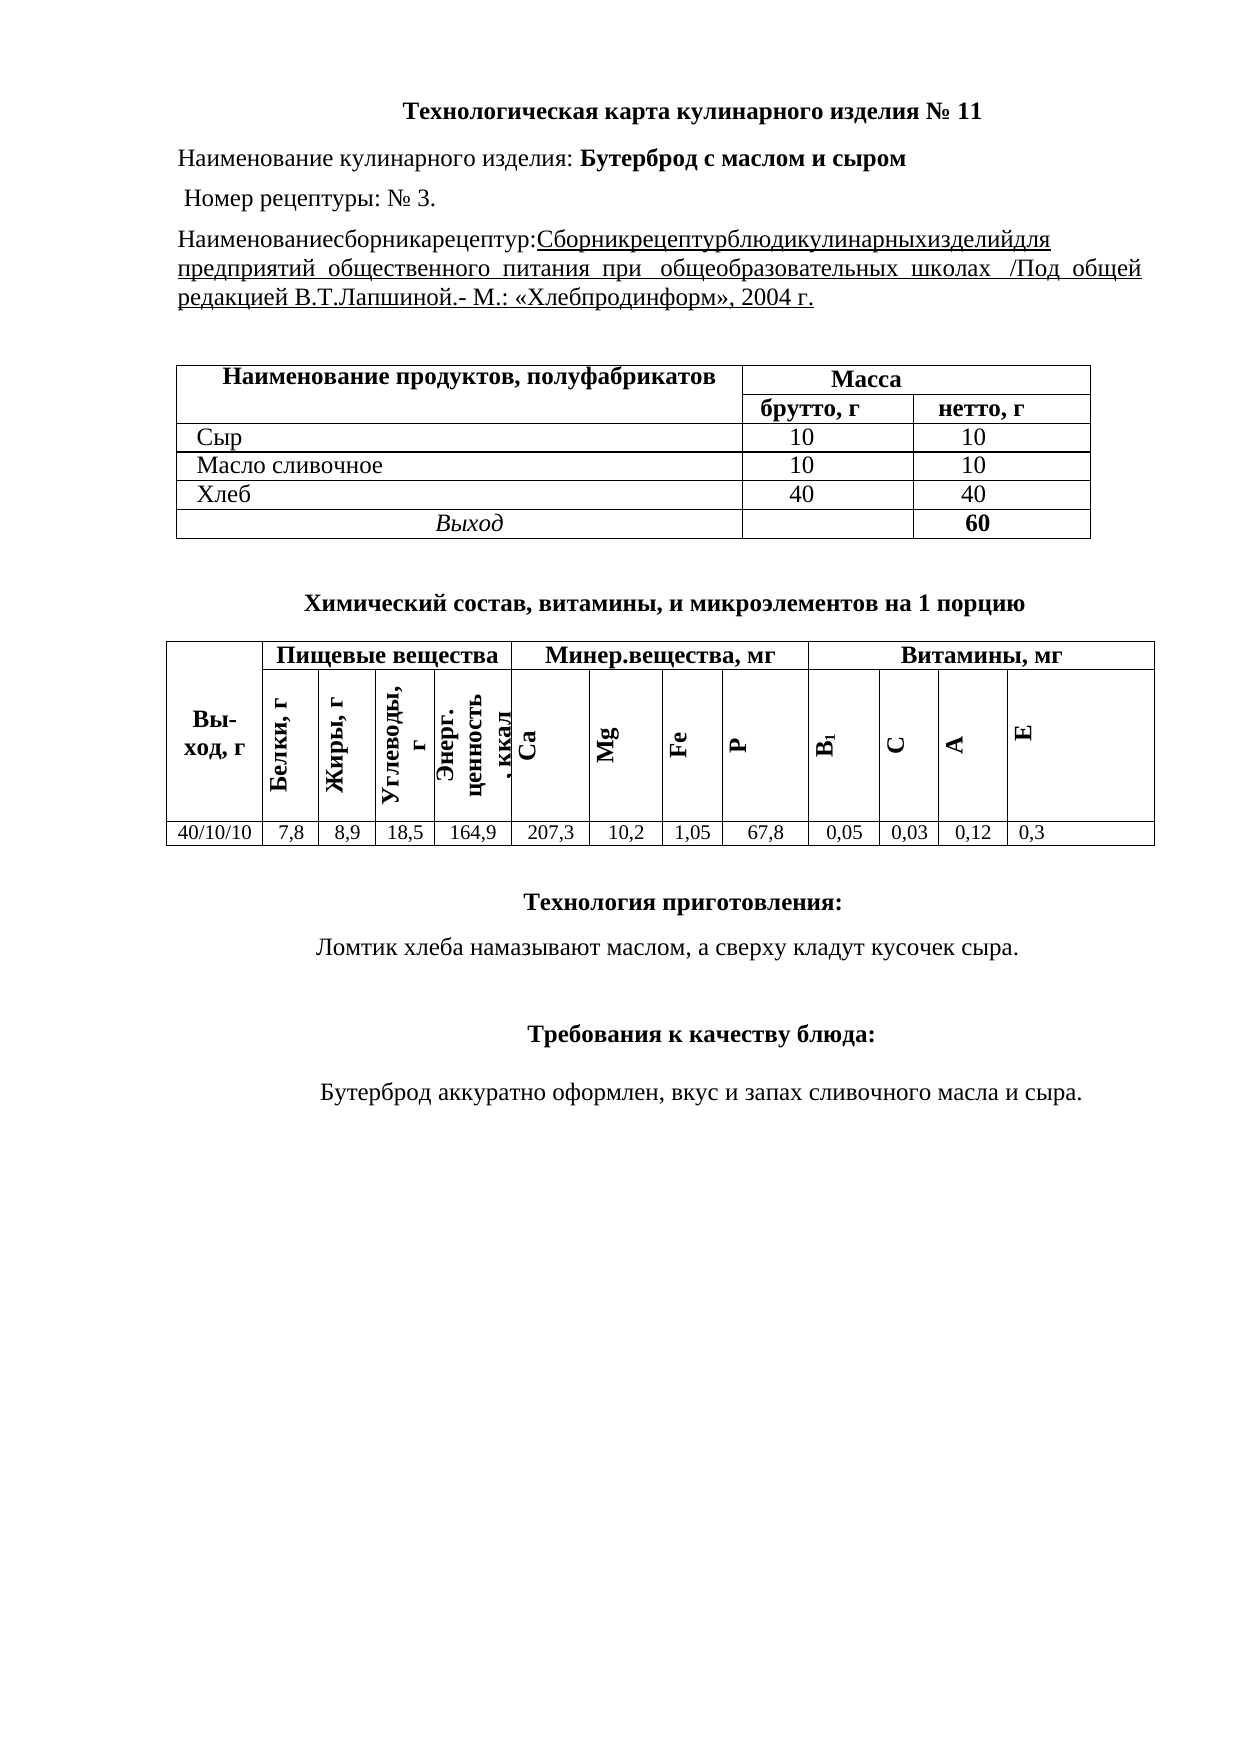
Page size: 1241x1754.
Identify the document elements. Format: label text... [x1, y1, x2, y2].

table_header Масса [743, 366, 1090, 394]
table_cell Fe [663, 670, 722, 821]
table_cell С [880, 670, 938, 821]
table_cell 40 [743, 481, 913, 509]
table_cell Е [1008, 670, 1154, 821]
text Бутерброд аккуратно оформлен, вкус и запах сливочного масла и сыра. [249, 1077, 1153, 1105]
table_cell 7,8 [263, 822, 318, 845]
text предприятий общественного питания при общеобразовательных школах /Под общей [177, 253, 1236, 282]
table_cell 164,9 [435, 822, 511, 845]
table_cell 18,5 [376, 822, 434, 845]
table_cell 10 [743, 453, 913, 480]
text Наименование кулинарного изделия: Бутерброд с маслом и сыром [177, 143, 1236, 172]
table_cell 10,2 [590, 822, 662, 845]
table_header Вы- ход, г [167, 642, 262, 821]
table_cell Углеводы, г [376, 670, 434, 821]
table_cell нетто, г [914, 395, 1090, 423]
table_cell 60 [914, 510, 1090, 537]
table_cell 10 [743, 424, 913, 451]
table_cell Р [723, 670, 808, 821]
table_cell Энерг. ценность, ккал [435, 670, 511, 821]
table_cell 1,05 [663, 822, 722, 845]
table_cell 10 [914, 424, 1090, 451]
text редакцией В.Т.Лапшиной.- М.: «Хлебпродинформ», 2004 г. [177, 282, 1236, 310]
table_header Пищевые вещества [263, 642, 511, 669]
table_cell Выход [177, 510, 742, 537]
table_cell Сыр [177, 424, 742, 451]
table_header Витамины, мг [809, 642, 1154, 669]
text Наименованиесборникарецептур:Сборникрецептурблюдикулинарныхизделийдля [177, 224, 1236, 253]
table_cell 40 [914, 481, 1090, 509]
table_cell Mg [590, 670, 662, 821]
table_cell А [939, 670, 1007, 821]
table_cell Белки, г [263, 670, 318, 821]
table_cell 0,12 [939, 822, 1007, 845]
text Ломтик хлеба намазывают маслом, а сверху кладут кусочек сыра. [249, 932, 1086, 961]
table_cell 0,03 [880, 822, 938, 845]
table_cell 67,8 [723, 822, 808, 845]
table_cell В1 [809, 670, 879, 821]
table_cell 0,3 [1008, 822, 1154, 845]
table_cell брутто, г [743, 395, 913, 423]
table_header Минер.вещества, мг [512, 642, 808, 669]
text Технология приготовления: [523, 887, 1236, 916]
table_cell Са [512, 670, 589, 821]
text Номер рецептуры: № 3. [183, 183, 1236, 211]
table_cell 207,3 [512, 822, 589, 845]
table_cell Жиры, г [319, 670, 375, 821]
table_cell 40/10/10 [167, 822, 262, 845]
subtitle Химический состав, витамины, и микроэлементов на 1 порцию [249, 588, 1080, 617]
table_cell [743, 510, 913, 537]
table_cell Масло сливочное [177, 453, 742, 480]
table_header Наименование продуктов, полуфабрикатов [177, 366, 742, 423]
subtitle Технологическая карта кулинарного изделия № 11 [249, 96, 1136, 124]
table_cell 10 [914, 453, 1090, 480]
table_cell 0,05 [809, 822, 879, 845]
table_cell Хлеб [177, 481, 742, 509]
table_cell 8,9 [319, 822, 375, 845]
subtitle Требования к качеству блюда: [527, 1019, 1236, 1048]
